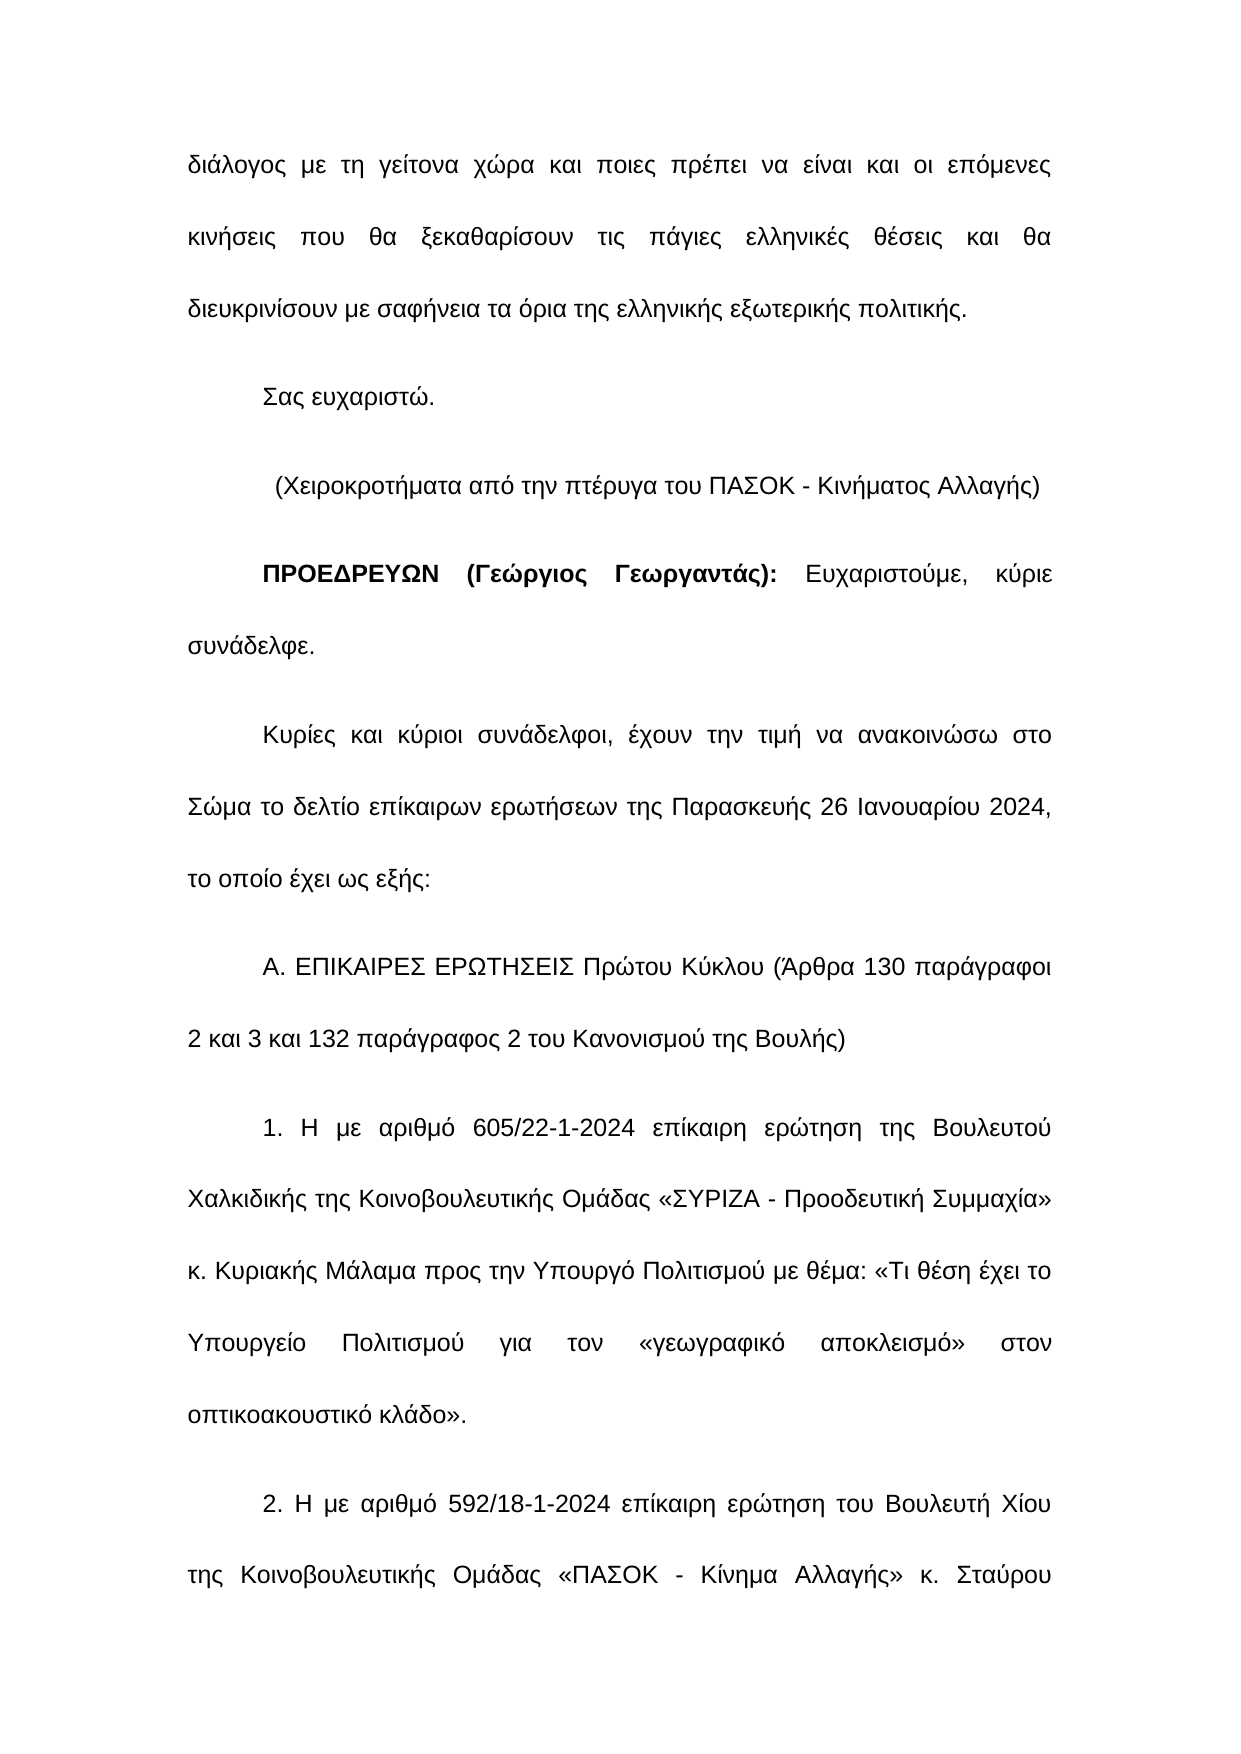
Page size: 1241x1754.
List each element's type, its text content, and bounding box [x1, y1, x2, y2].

text 1. Η με αριθμό 605/22-1-2024 επίκαιρη ερώτηση της Βουλευτού Χαλκιδικής της Κοινοβουλευτικής Ομάδας «ΣΥΡΙΖΑ - Προοδευτική Συμμαχία» κ. Κυριακής Μάλαμα προς την Υπουργό Πολιτισμού με θέμα: «Τι θέση έχει το Υπουργείο Πολιτισμού για τον «γεωγραφικό αποκλεισμό» στον οπτικοακουστικό κλάδο». [187, 1112, 1053, 1429]
text Κυρίες και κύριοι συνάδελφοι, έχουν την τιμή να ανακοινώσω στο Σώμα το δελτίο επίκαιρων ερωτήσεων της Παρασκευής 26 Ιανουαρίου 2024, το οποίο έχει ως εξής: [187, 720, 1053, 892]
text Σας ευχαριστώ. [187, 382, 1053, 411]
text Α. ΕΠΙΚΑΙΡΕΣ ΕΡΩΤΗΣΕΙΣ Πρώτου Κύκλου (Άρθρα 130 παράγραφοι 2 και 3 και 132 παράγραφος 2 του Κανονισμού της Βουλής) [187, 952, 1053, 1053]
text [187, 150, 1053, 322]
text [187, 1488, 1053, 1589]
text (Χειροκροτήματα από την πτέρυγα του ΠΑΣΟΚ - Κινήματος Αλλαγής) [187, 471, 1053, 499]
text ΠΡΟΕΔΡΕΥΩΝ (Γεώργιος Γεωργαντάς): Ευχαριστούμε, κύριε συνάδελφε. [187, 559, 1053, 660]
